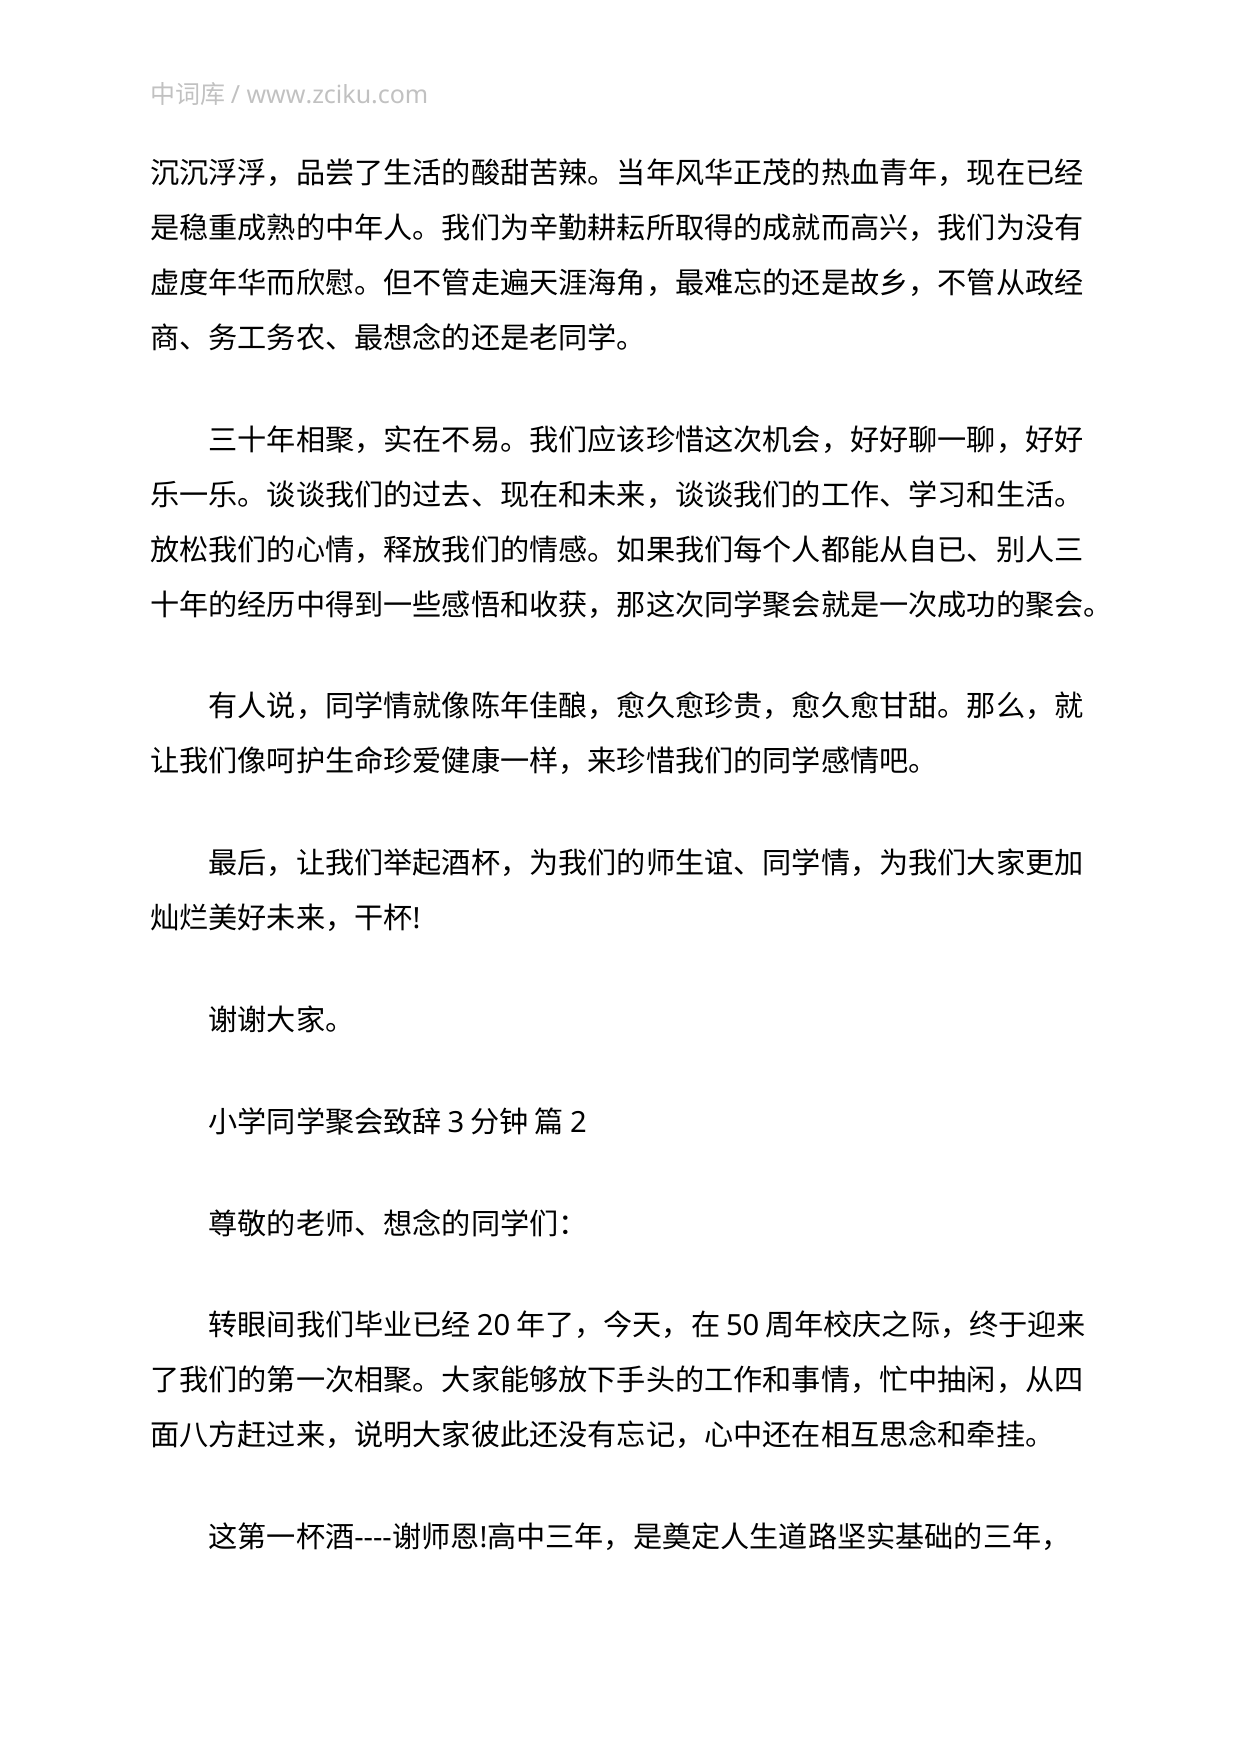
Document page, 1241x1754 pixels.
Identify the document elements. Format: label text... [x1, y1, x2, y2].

text 有人说，同学情就像陈年佳酿，愈久愈珍贵，愈久愈甘甜。那么，就让我们像呵护生命珍爱健康一样，来珍惜我们的同学感情吧。 [150, 683, 1090, 780]
text 转眼间我们毕业已经20年了，今天，在50周年校庆之际，终于迎来了我们的第一次相聚。大家能够放下手头的工作和事情，忙中抽闲，从四面八方赶过来，说明大家彼此还没有忘记，心中还在相互思念和牵挂。 [150, 1302, 1090, 1454]
text 谢谢大家。 [150, 996, 1090, 1039]
text 尊敬的老师、想念的同学们： [150, 1200, 1090, 1242]
text 小学同学聚会致辞3分钟 篇2 [150, 1098, 1090, 1141]
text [150, 150, 1090, 357]
text 最后，让我们举起酒杯，为我们的师生谊、同学情，为我们大家更加灿烂美好未来，干杯! [150, 839, 1090, 937]
text 三十年相聚，实在不易。我们应该珍惜这次机会，好好聊一聊，好好乐一乐。谈谈我们的过去、现在和未来，谈谈我们的工作、学习和生活。放松我们的心情，释放我们的情感。如果我们每个人都能从自已、别人三十年的经历中得到一些感悟和收获，那这次同学聚会就是一次成功的聚会。 [150, 416, 1090, 623]
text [150, 1514, 1090, 1556]
